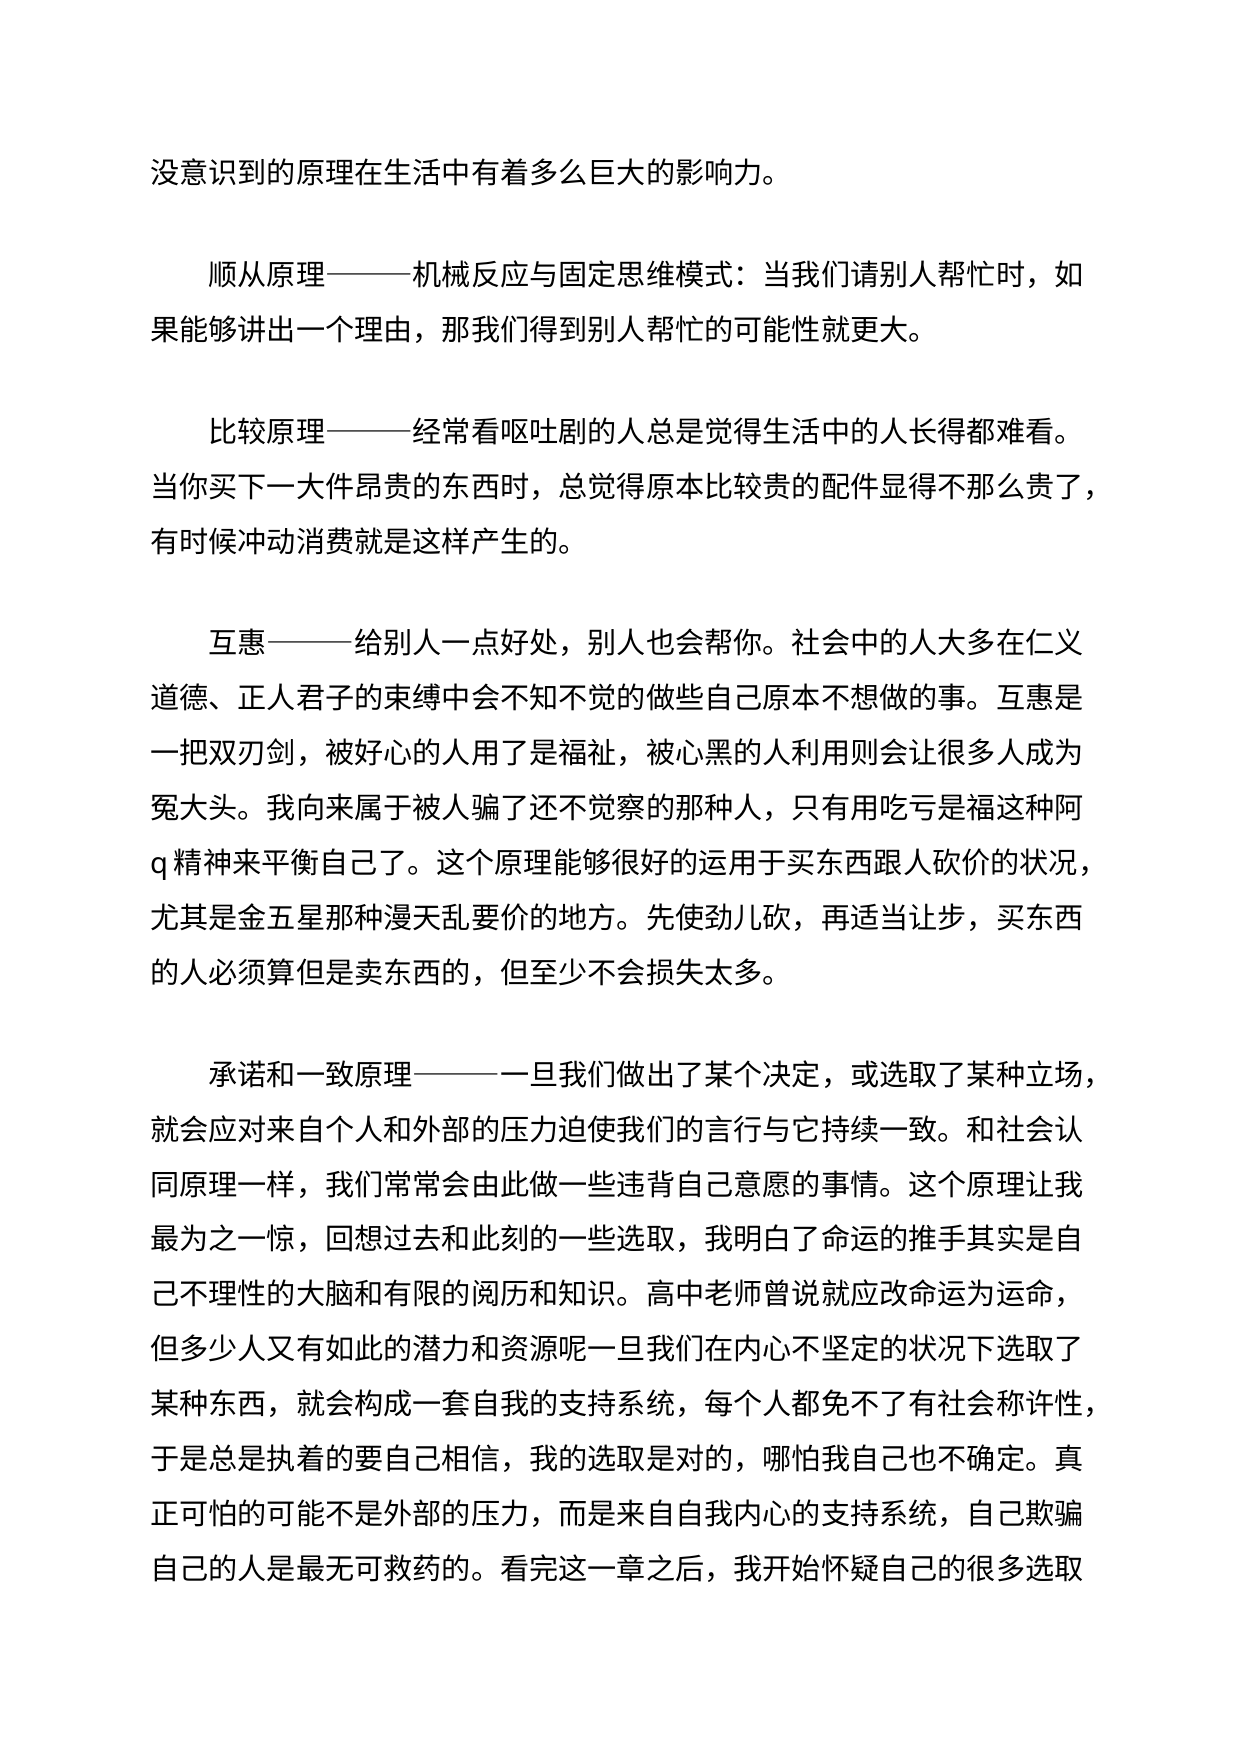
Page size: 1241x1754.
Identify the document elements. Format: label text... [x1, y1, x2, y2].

text 比较原理———经常看呕吐剧的人总是觉得生活中的人长得都难看。当你买下一大件昂贵的东西时，总觉得原本比较贵的配件显得不那么贵了，有时候冲动消费就是这样产生的。 [150, 408, 1090, 561]
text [150, 150, 1090, 192]
text 顺从原理———机械反应与固定思维模式：当我们请别人帮忙时，如果能够讲出一个理由，那我们得到别人帮忙的可能性就更大。 [150, 252, 1090, 349]
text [150, 1051, 1090, 1588]
text 互惠———给别人一点好处，别人也会帮你。社会中的人大多在仁义道德、正人君子的束缚中会不知不觉的做些自己原本不想做的事。互惠是一把双刃剑，被好心的人用了是福祉，被心黑的人利用则会让很多人成为冤大头。我向来属于被人骗了还不觉察的那种人，只有用吃亏是福这种阿q精神来平衡自己了。这个原理能够很好的运用于买东西跟人砍价的状况，尤其是金五星那种漫天乱要价的地方。先使劲儿砍，再适当让步，买东西的人必须算但是卖东西的，但至少不会损失太多。 [150, 620, 1090, 992]
